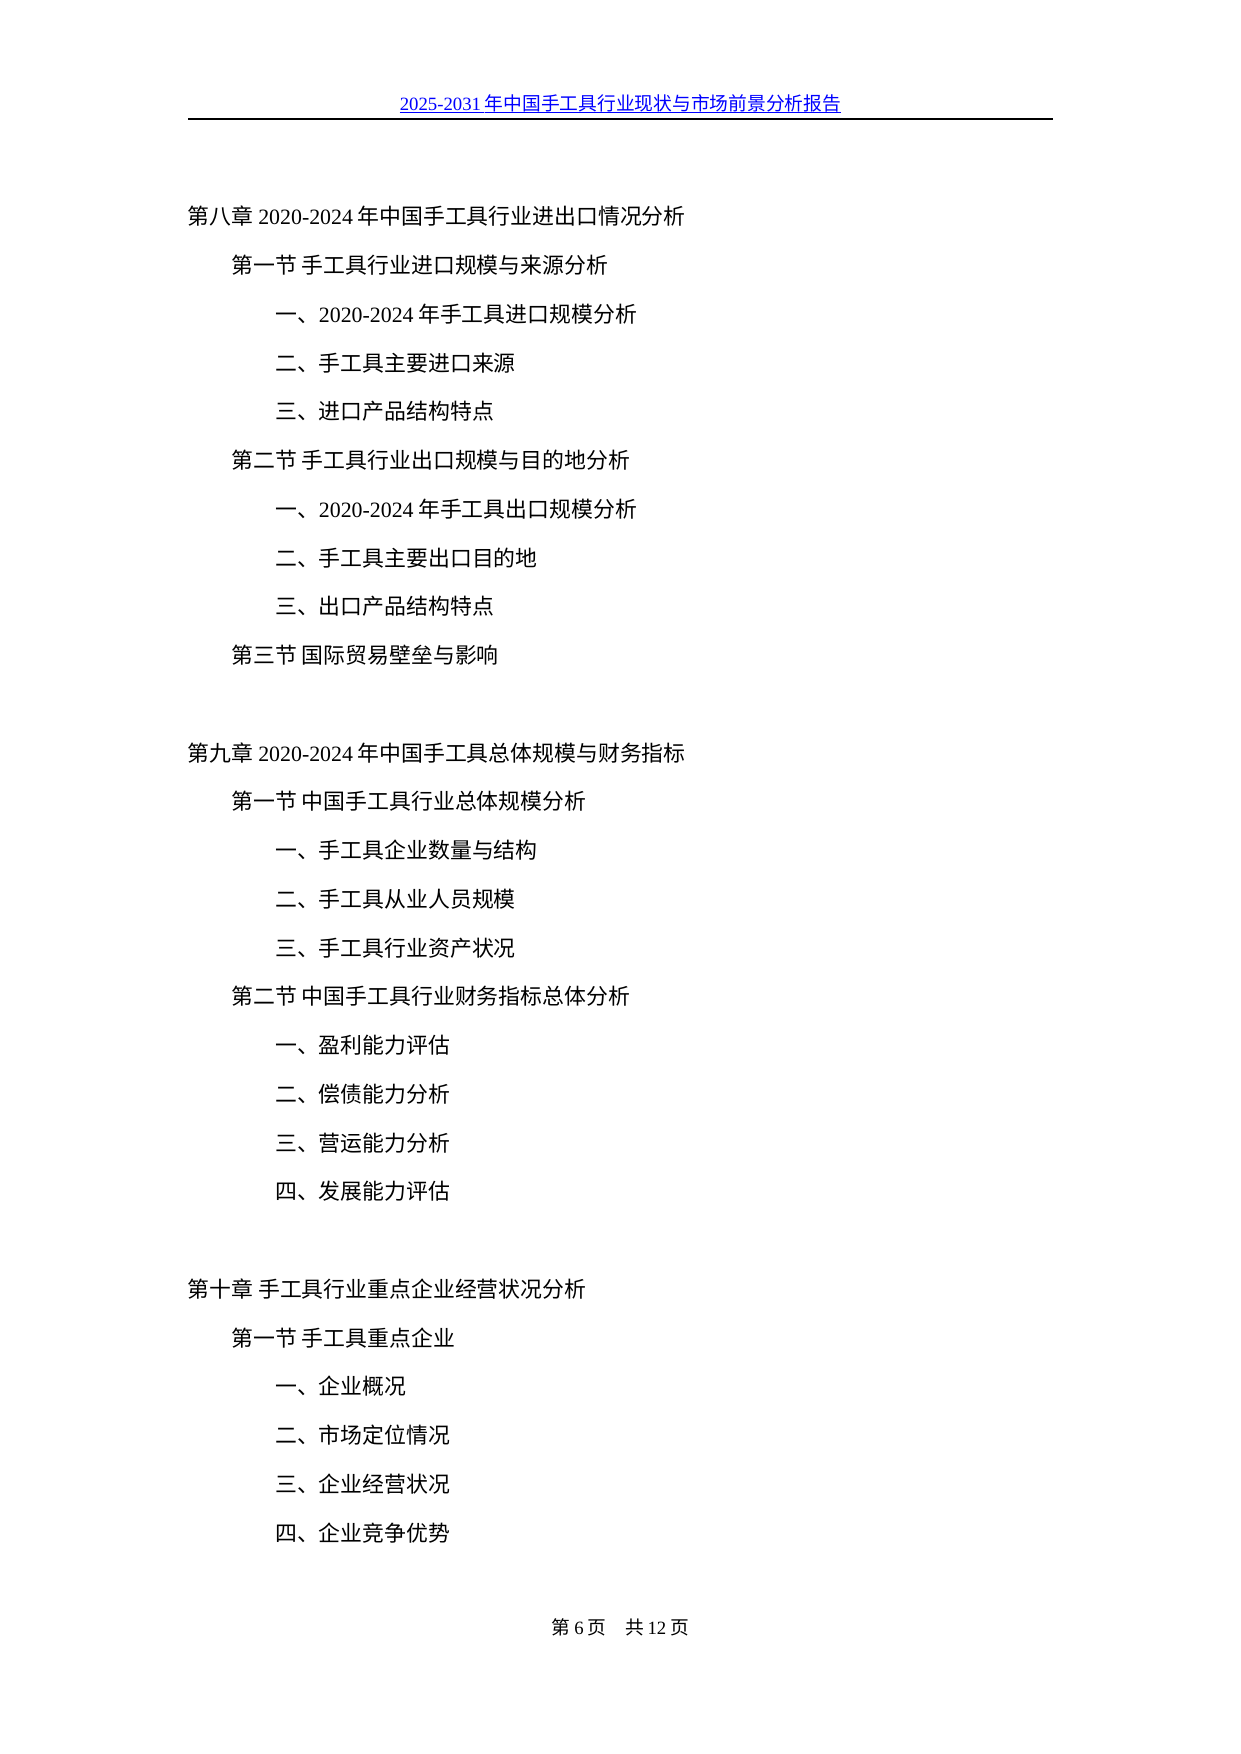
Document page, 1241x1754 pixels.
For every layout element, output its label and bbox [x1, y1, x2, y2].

text [187, 150, 1053, 1548]
